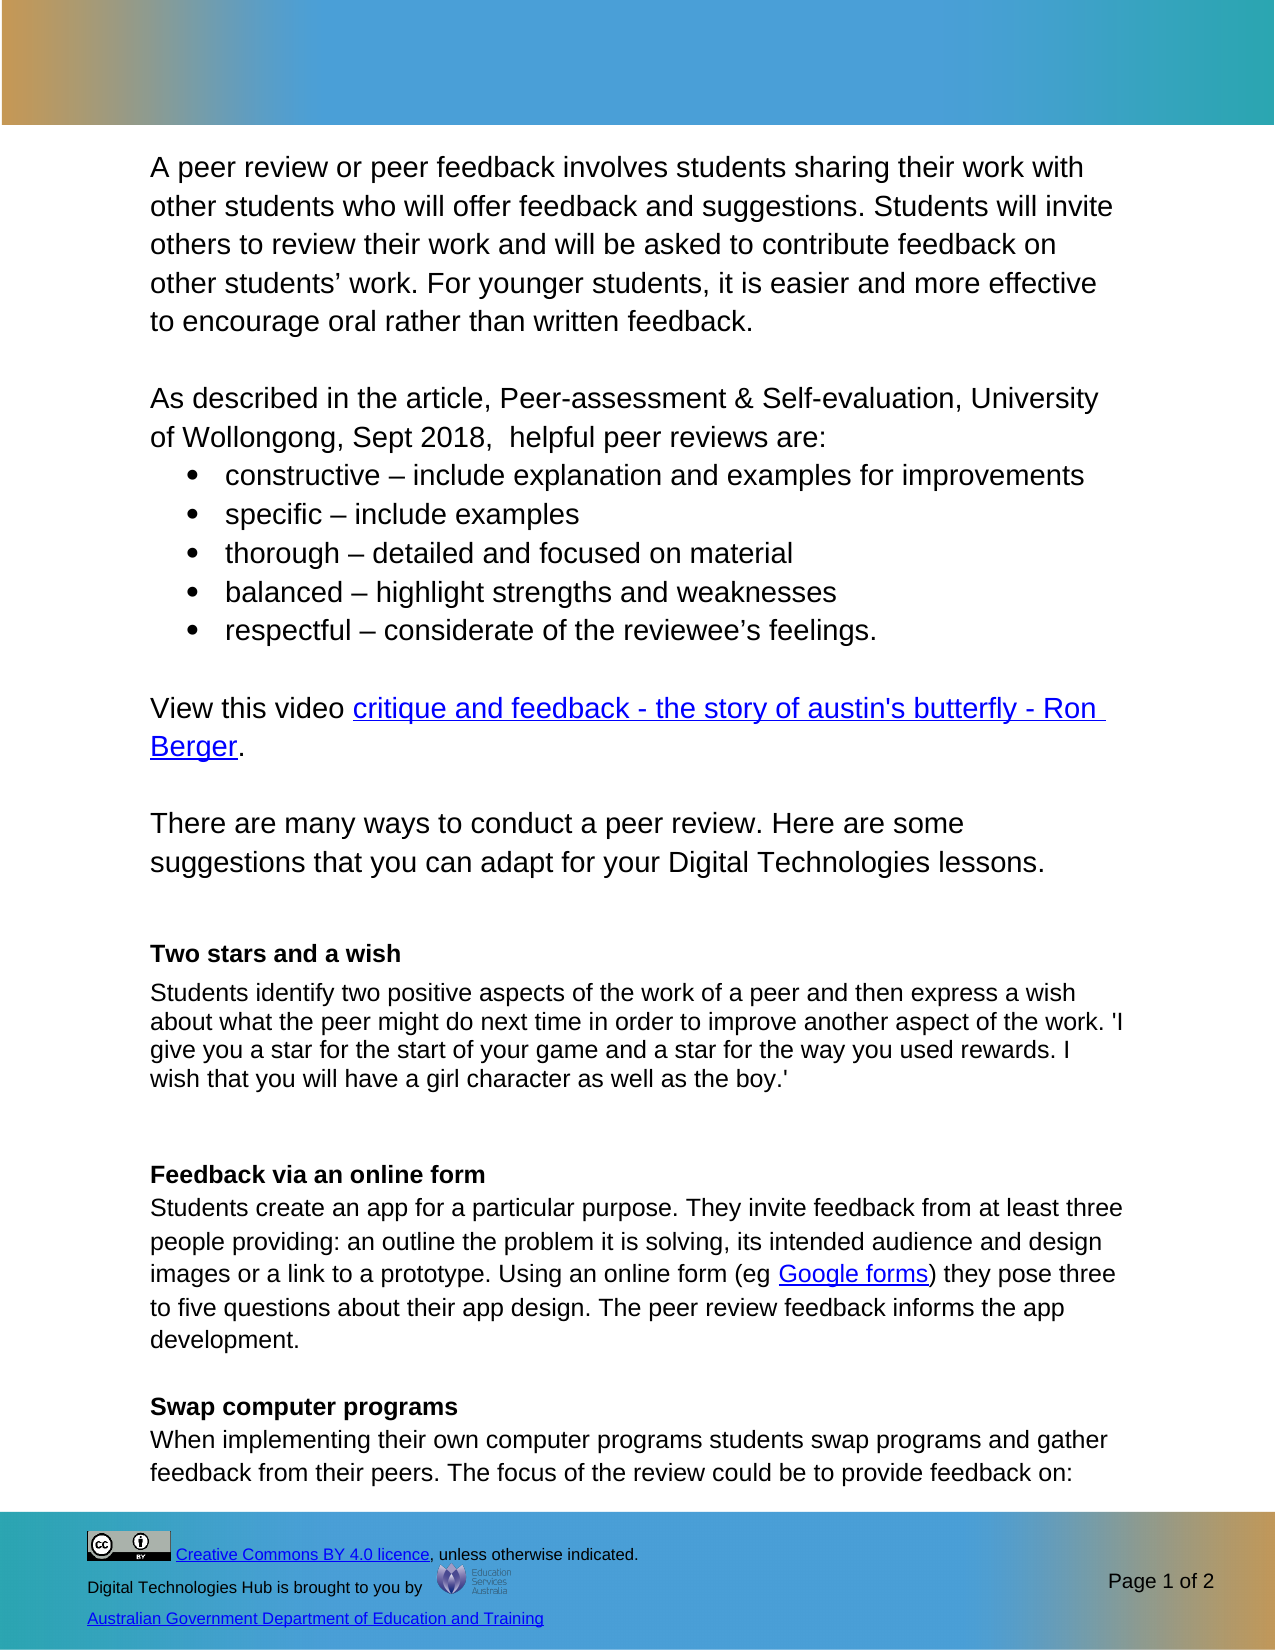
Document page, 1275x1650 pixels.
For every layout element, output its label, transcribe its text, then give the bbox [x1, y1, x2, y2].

text A peer review or peer feedback involves students sharing their work with other students who will offer feedback and suggestions. Students will invite others to review their work and will be asked to contribute feedback on other students’ work. For younger students, it is easier and more effective to encourage oral rather than written feedback. [150, 150, 1125, 338]
picture [0, 1512, 1275, 1649]
list specific – include examples [187, 497, 1125, 531]
text As described in the article, Peer-assessment & Self-evaluation, University of Wollongong, Sept 2018, helpful peer reviews are: [150, 381, 1125, 453]
text Students create an app for a particular purpose. They invite feedback from at least three people providing: an outline the problem it is solving, its intended audience and design images or a link to a prototype. Using an online form (eg Google forms) they pose three to five questions about their app design. The peer review feedback informs the app development. [150, 1193, 1125, 1354]
text Two stars and a wish [150, 938, 1125, 967]
text View this video critique and feedback - the story of austin's butterfly - Ron Berger. [150, 691, 1125, 763]
picture [1, 0, 1274, 125]
text When implementing their own computer programs students swap programs and gather feedback from their peers. The focus of the review could be to provide feedback on: [150, 1424, 1125, 1486]
text Students identify two positive aspects of the work of a peer and then express a wish about what the peer might do next time in order to improve another aspect of the work. 'I give you a star for the start of your game and a star for the way you used rewards. I wish that you will have a girl character as well as the boy.' [150, 978, 1125, 1093]
text There are many ways to conduct a peer review. Here are some suggestions that you can adapt for your Digital Technologies lessons. [150, 806, 1125, 878]
list balanced – highlight strengths and weaknesses [187, 574, 1125, 608]
list thorough – detailed and focused on material [187, 536, 1125, 569]
list constructive – include explanation and examples for improvements [187, 458, 1125, 492]
text Feedback via an online form [150, 1160, 1125, 1189]
list respectful – considerate of the reviewee’s feelings. [187, 613, 1125, 647]
text Swap computer programs [150, 1392, 1125, 1420]
